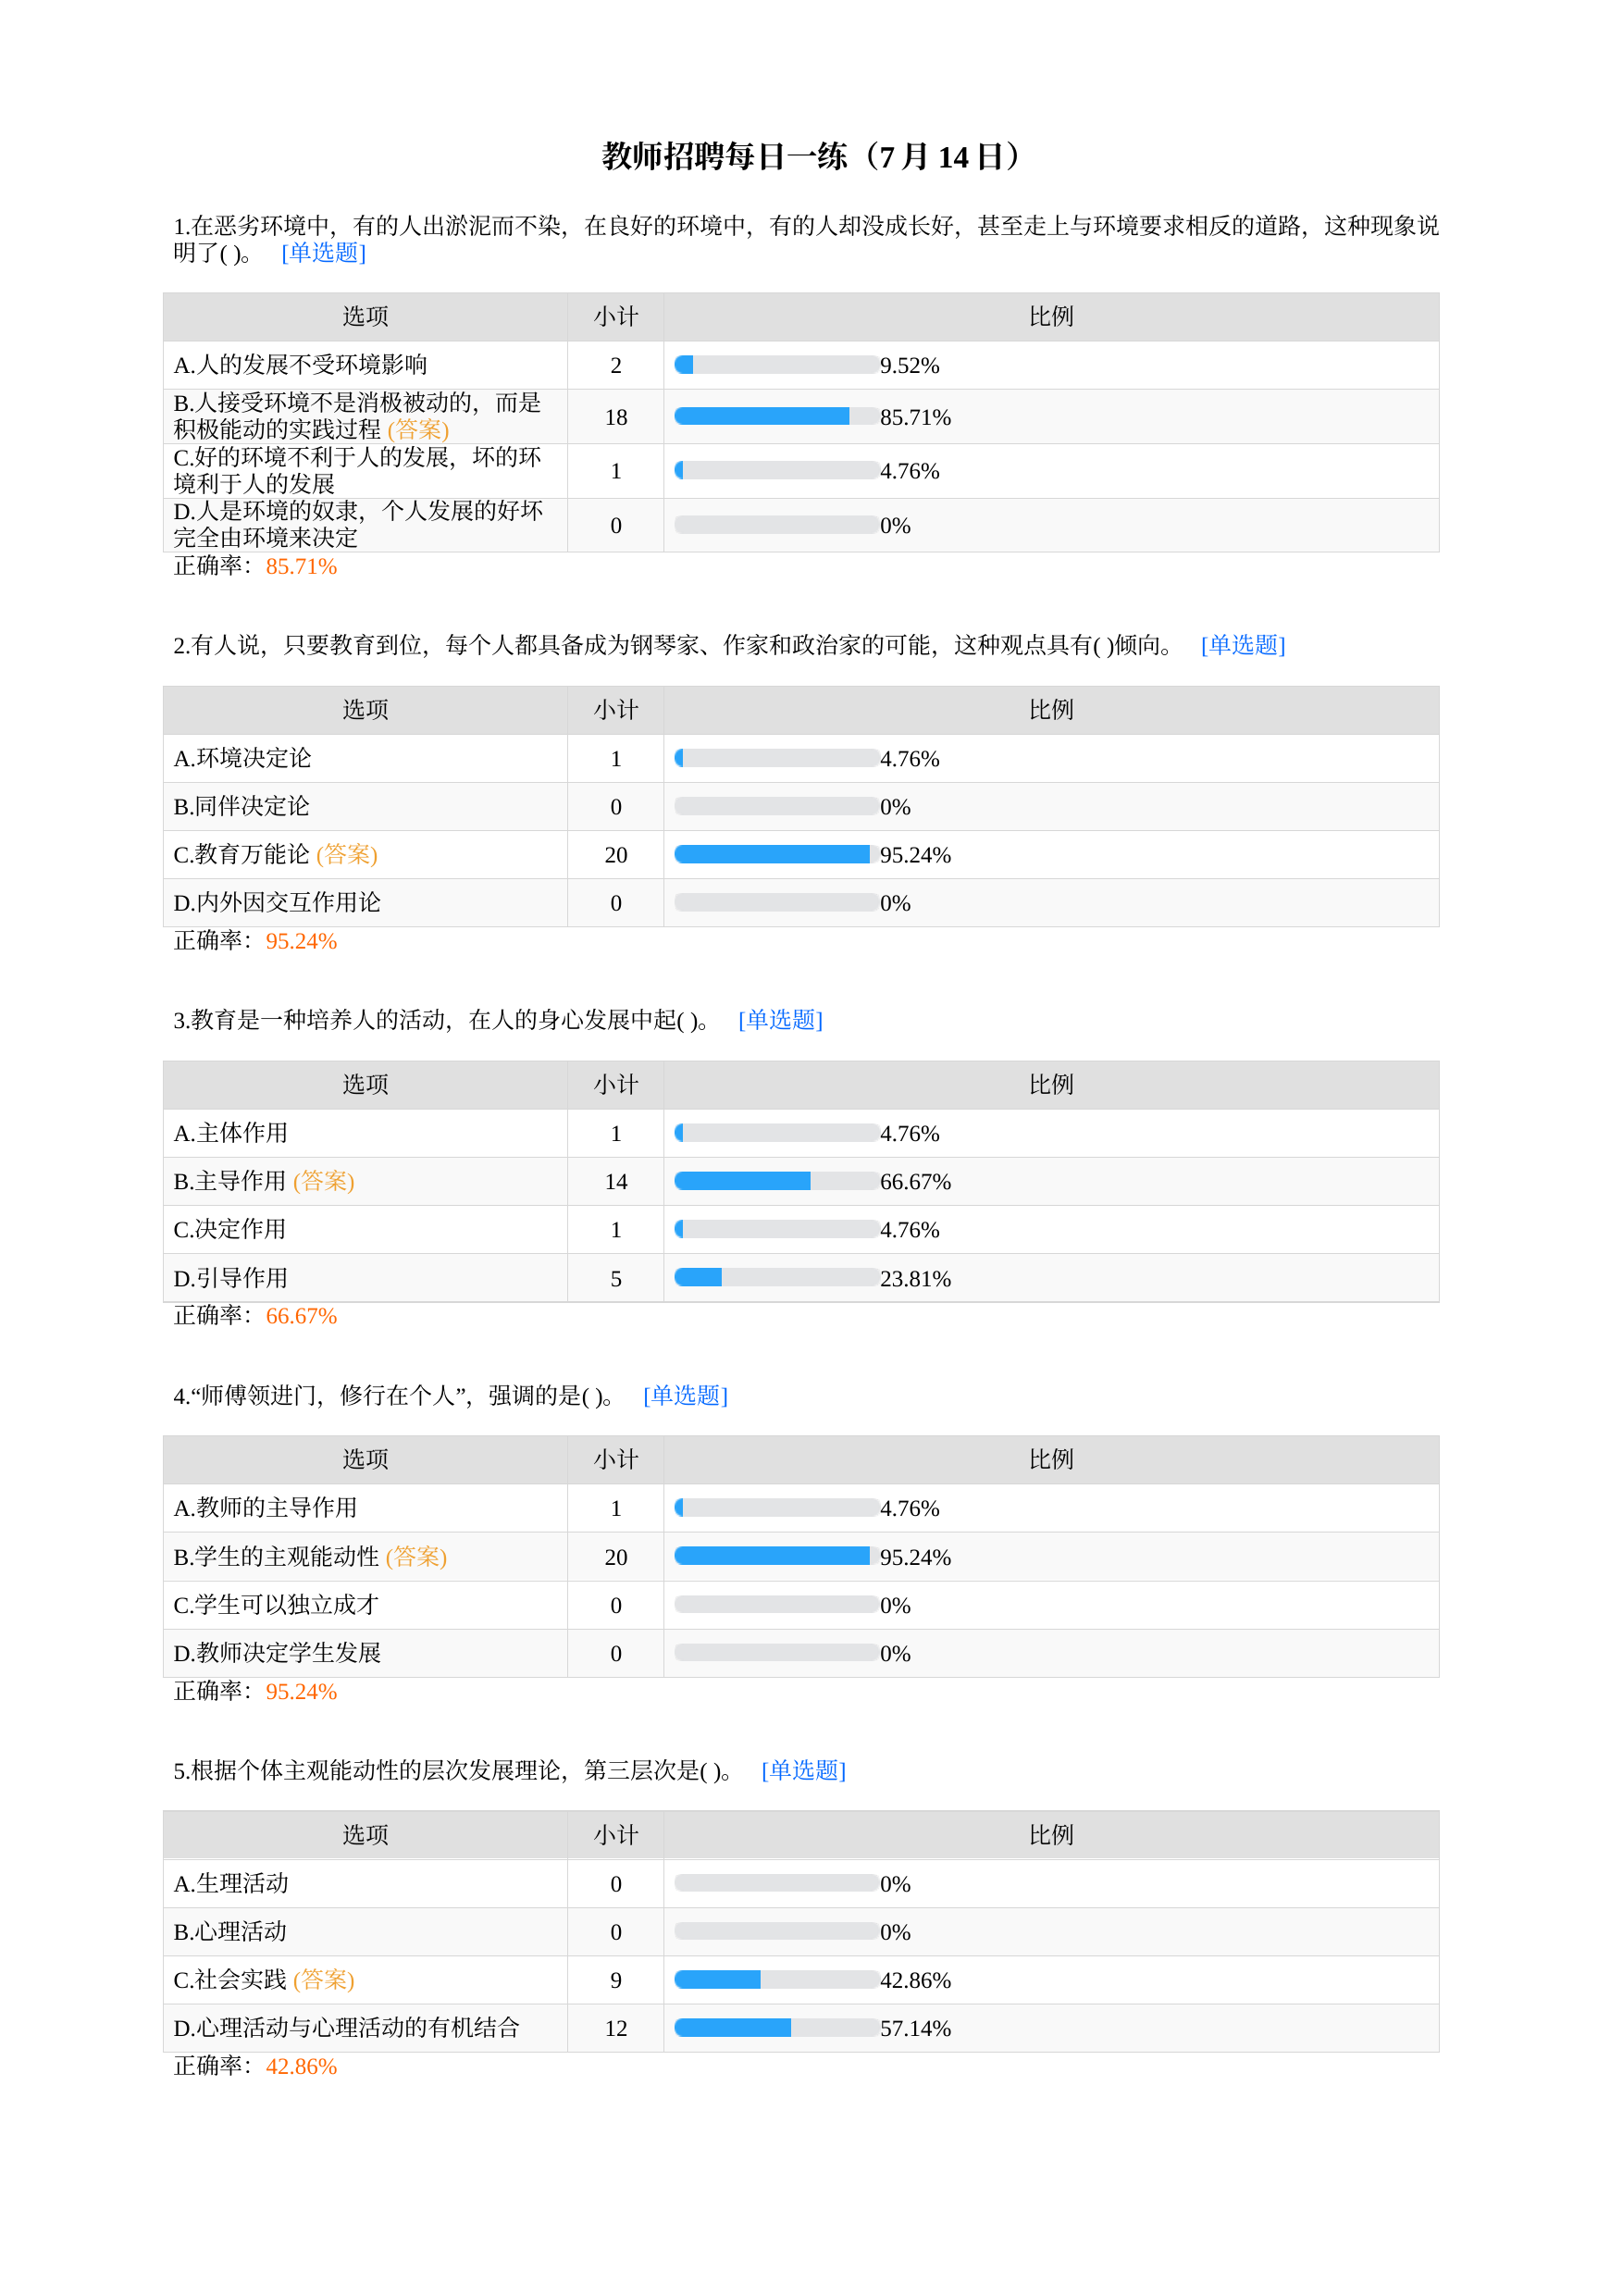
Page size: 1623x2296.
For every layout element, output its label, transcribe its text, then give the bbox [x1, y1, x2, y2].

picture [675, 1922, 880, 1940]
picture [675, 893, 880, 912]
text 正确率：85.71% [173, 552, 1449, 579]
table_cell 12 [568, 2004, 663, 2052]
table_cell 95.24% [664, 1533, 1439, 1580]
table_cell B.人接受环境不是消极被动的，而是积极能动的实践过程 (答案) [164, 390, 567, 443]
table_cell A.生理活动 [164, 1860, 567, 1907]
table_cell 57.14% [664, 2004, 1439, 2052]
table_header 比例 [664, 1436, 1439, 1483]
picture [675, 1268, 881, 1286]
table_cell A.主体作用 [164, 1110, 567, 1157]
picture [675, 1123, 881, 1142]
table_cell 0 [568, 783, 663, 830]
text 正确率：95.24% [173, 1678, 1449, 1704]
text 正确率：95.24% [173, 927, 1449, 954]
table_cell C.教育万能论 (答案) [164, 831, 567, 878]
text 2.有人说，只要教育到位，每个人都具备成为钢琴家、作家和政治家的可能，这种观点具有( )倾向。 [单选题] [173, 632, 1449, 659]
table_cell 4.76% [664, 1206, 1439, 1253]
table_cell 1 [568, 735, 663, 782]
table_header 小计 [568, 1436, 663, 1483]
table_cell 0 [568, 1908, 663, 1955]
table_cell C.好的环境不利于人的发展，坏的环境利于人的发展 [164, 444, 567, 497]
table_cell 20 [568, 831, 663, 878]
picture [675, 1874, 880, 1892]
picture [675, 407, 881, 425]
table_header 比例 [664, 1061, 1439, 1109]
picture [675, 845, 881, 863]
text 正确率：42.86% [173, 2053, 1449, 2079]
table_cell 4.76% [664, 444, 1439, 497]
table_cell D.教师决定学生发展 [164, 1630, 567, 1677]
table_cell 18 [568, 390, 663, 443]
picture [675, 1644, 880, 1661]
table_header 选项 [164, 293, 567, 341]
table_cell 0% [664, 1630, 1439, 1677]
table_header 比例 [664, 687, 1439, 734]
picture [675, 1970, 881, 1989]
table_cell A.环境决定论 [164, 735, 567, 782]
table_cell 4.76% [664, 1110, 1439, 1157]
text 教师招聘每日一练（7月14日） [173, 139, 1449, 174]
table_cell A.教师的主导作用 [164, 1484, 567, 1532]
text 正确率：66.67% [173, 1302, 1449, 1329]
table_cell B.心理活动 [164, 1908, 567, 1955]
table_cell 0 [568, 879, 663, 926]
table_cell C.学生可以独立成才 [164, 1582, 567, 1628]
picture [675, 2018, 881, 2037]
picture [675, 749, 881, 767]
table_cell 1 [568, 444, 663, 497]
table_cell B.主导作用 (答案) [164, 1158, 567, 1205]
picture [675, 461, 881, 479]
table_cell 0% [664, 783, 1439, 830]
picture [675, 797, 880, 815]
table_cell 0 [568, 1630, 663, 1677]
table_cell A.人的发展不受环境影响 [164, 341, 567, 389]
table_cell 5 [568, 1254, 663, 1301]
table_cell 0 [568, 1860, 663, 1907]
table_cell 4.76% [664, 735, 1439, 782]
table_cell C.社会实践 (答案) [164, 1956, 567, 2004]
table_cell 0% [664, 1860, 1439, 1907]
table_header 选项 [164, 1436, 567, 1483]
table_header 小计 [568, 1812, 663, 1858]
picture [675, 1595, 880, 1613]
picture [675, 1546, 881, 1565]
table_header 小计 [568, 687, 663, 734]
table_cell B.学生的主观能动性 (答案) [164, 1533, 567, 1580]
table_cell 20 [568, 1533, 663, 1580]
table_cell 9.52% [664, 341, 1439, 389]
table_cell D.内外因交互作用论 [164, 879, 567, 926]
table_header 比例 [664, 293, 1439, 341]
table_cell 1 [568, 1110, 663, 1157]
table_cell 1 [568, 1206, 663, 1253]
table_cell 2 [568, 341, 663, 389]
text 4.“师傅领进门，修行在个人”，强调的是( )。 [单选题] [173, 1383, 1449, 1409]
table_header 比例 [664, 1812, 1439, 1858]
table_cell 0 [568, 1582, 663, 1628]
table_cell 0% [664, 879, 1439, 926]
picture [675, 1220, 881, 1238]
picture [675, 1498, 881, 1517]
table_cell 85.71% [664, 390, 1439, 443]
table_cell 4.76% [664, 1484, 1439, 1532]
table_cell B.同伴决定论 [164, 783, 567, 830]
table_cell D.心理活动与心理活动的有机结合 [164, 2004, 567, 2052]
table_cell C.决定作用 [164, 1206, 567, 1253]
text 1.在恶劣环境中，有的人出淤泥而不染，在良好的环境中，有的人却没成长好，甚至走上与环境要求相反的道路，这种现象说明了( )。 [单选题] [173, 213, 1449, 266]
table_cell 95.24% [664, 831, 1439, 878]
picture [675, 355, 881, 374]
table_cell 1 [568, 1484, 663, 1532]
table_cell 66.67% [664, 1158, 1439, 1205]
picture [675, 1172, 881, 1190]
table_cell 0% [664, 1908, 1439, 1955]
table_header 选项 [164, 687, 567, 734]
table_header 选项 [164, 1812, 567, 1858]
table_cell 0% [664, 1582, 1439, 1628]
table_header 小计 [568, 1061, 663, 1109]
table_cell 14 [568, 1158, 663, 1205]
table_cell D.引导作用 [164, 1254, 567, 1301]
table_cell 23.81% [664, 1254, 1439, 1301]
table_cell D.人是环境的奴隶，个人发展的好坏完全由环境来决定 [164, 499, 567, 552]
table_cell 9 [568, 1956, 663, 2004]
table_header 选项 [164, 1061, 567, 1109]
table_cell 0% [664, 499, 1439, 552]
table_header 小计 [568, 293, 663, 341]
picture [675, 515, 880, 534]
table_cell 0 [568, 499, 663, 552]
table_cell 42.86% [664, 1956, 1439, 2004]
text 5.根据个体主观能动性的层次发展理论，第三层次是( )。 [单选题] [173, 1757, 1449, 1784]
text 3.教育是一种培养人的活动，在人的身心发展中起( )。 [单选题] [173, 1007, 1449, 1034]
